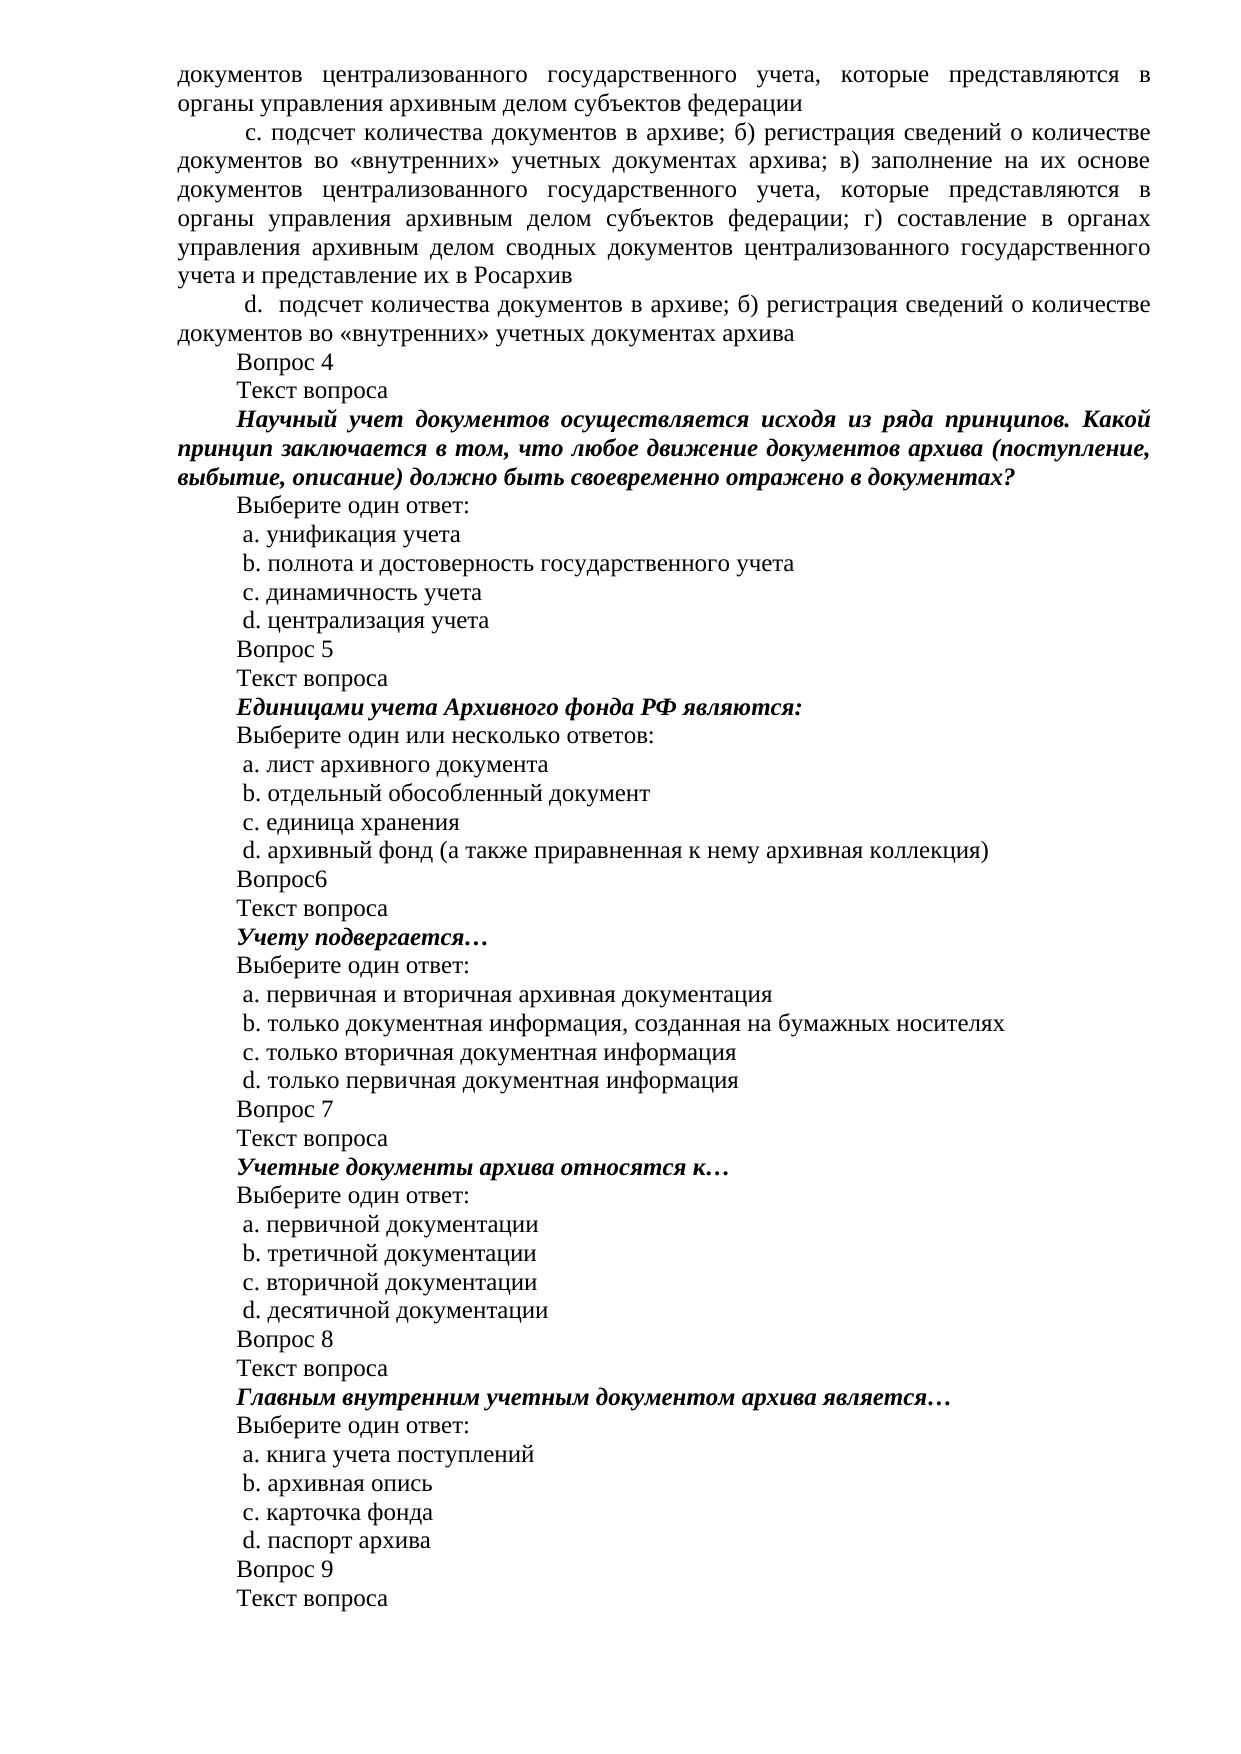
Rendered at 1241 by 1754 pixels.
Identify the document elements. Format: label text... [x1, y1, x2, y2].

text Вопрос 8 [177, 1324, 1152, 1353]
text b. архивная опись [177, 1468, 1152, 1497]
text b. только документная информация, созданная на бумажных носителях [177, 1008, 1152, 1037]
text d. подсчет количества документов в архиве; б) регистрация сведений о количестве документов во «внутренних» учетных документах архива [177, 289, 1152, 347]
text Текст вопроса [177, 663, 1152, 692]
text Текст вопроса [177, 1123, 1152, 1152]
text Вопрос 5 [177, 634, 1152, 663]
text c. только вторичная документная информация [177, 1037, 1152, 1065]
text c. динамичность учета [177, 577, 1152, 605]
text Научный учет документов осуществляется исходя из ряда принципов. Какой принцип заключается в том, что любое движение документов архива (поступление, выбытие, описание) должно быть своевременно отражено в документах? [177, 404, 1152, 490]
text c. единица хранения [177, 807, 1152, 835]
text Выберите один ответ: [177, 490, 1152, 519]
text d. десятичной документации [177, 1295, 1152, 1324]
text a. лист архивного документа [177, 749, 1152, 778]
text c. подсчет количества документов в архиве; б) регистрация сведений о количестве документов во «внутренних» учетных документах архива; в) заполнение на их основе документов централизованного государственного учета, которые представляются в органы управления архивным делом субъектов федерации; г) составление в органах управления архивным делом сводных документов централизованного государственного учета и представление их в Росархив [177, 117, 1152, 289]
text d. только первичная документная информация [177, 1065, 1152, 1094]
text Текст вопроса [177, 375, 1152, 404]
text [177, 59, 1152, 117]
text Выберите один ответ: [177, 950, 1152, 979]
text d. централизация учета [177, 605, 1152, 634]
text Вопрос6 [177, 864, 1152, 893]
text a. первичной документации [177, 1209, 1152, 1238]
text b. отдельный обособленный документ [177, 778, 1152, 807]
text Выберите один ответ: [177, 1180, 1152, 1209]
text Вопрос 9 [177, 1554, 1152, 1583]
text a. книга учета поступлений [177, 1439, 1152, 1468]
text Вопрос 7 [177, 1094, 1152, 1123]
text Текст вопроса [177, 1583, 1152, 1612]
text c. вторичной документации [177, 1267, 1152, 1295]
text d. паспорт архива [177, 1525, 1152, 1554]
text b. полнота и достоверность государственного учета [177, 548, 1152, 577]
text Учету подвергается… [177, 922, 1152, 950]
text b. третичной документации [177, 1238, 1152, 1267]
text Текст вопроса [177, 893, 1152, 922]
text Вопрос 4 [177, 347, 1152, 375]
text Главным внутренним учетным документом архива является… [177, 1382, 1152, 1410]
text Текст вопроса [177, 1353, 1152, 1382]
text Выберите один или несколько ответов: [177, 720, 1152, 749]
text a. первичная и вторичная архивная документация [177, 979, 1152, 1008]
text Выберите один ответ: [177, 1410, 1152, 1439]
text Единицами учета Архивного фонда РФ являются: [177, 692, 1152, 720]
text c. карточка фонда [177, 1497, 1152, 1525]
text Учетные документы архива относятся к… [177, 1152, 1152, 1180]
text d. архивный фонд (а также приравненная к нему архивная коллекция) [177, 835, 1152, 864]
text a. унификация учета [177, 519, 1152, 548]
